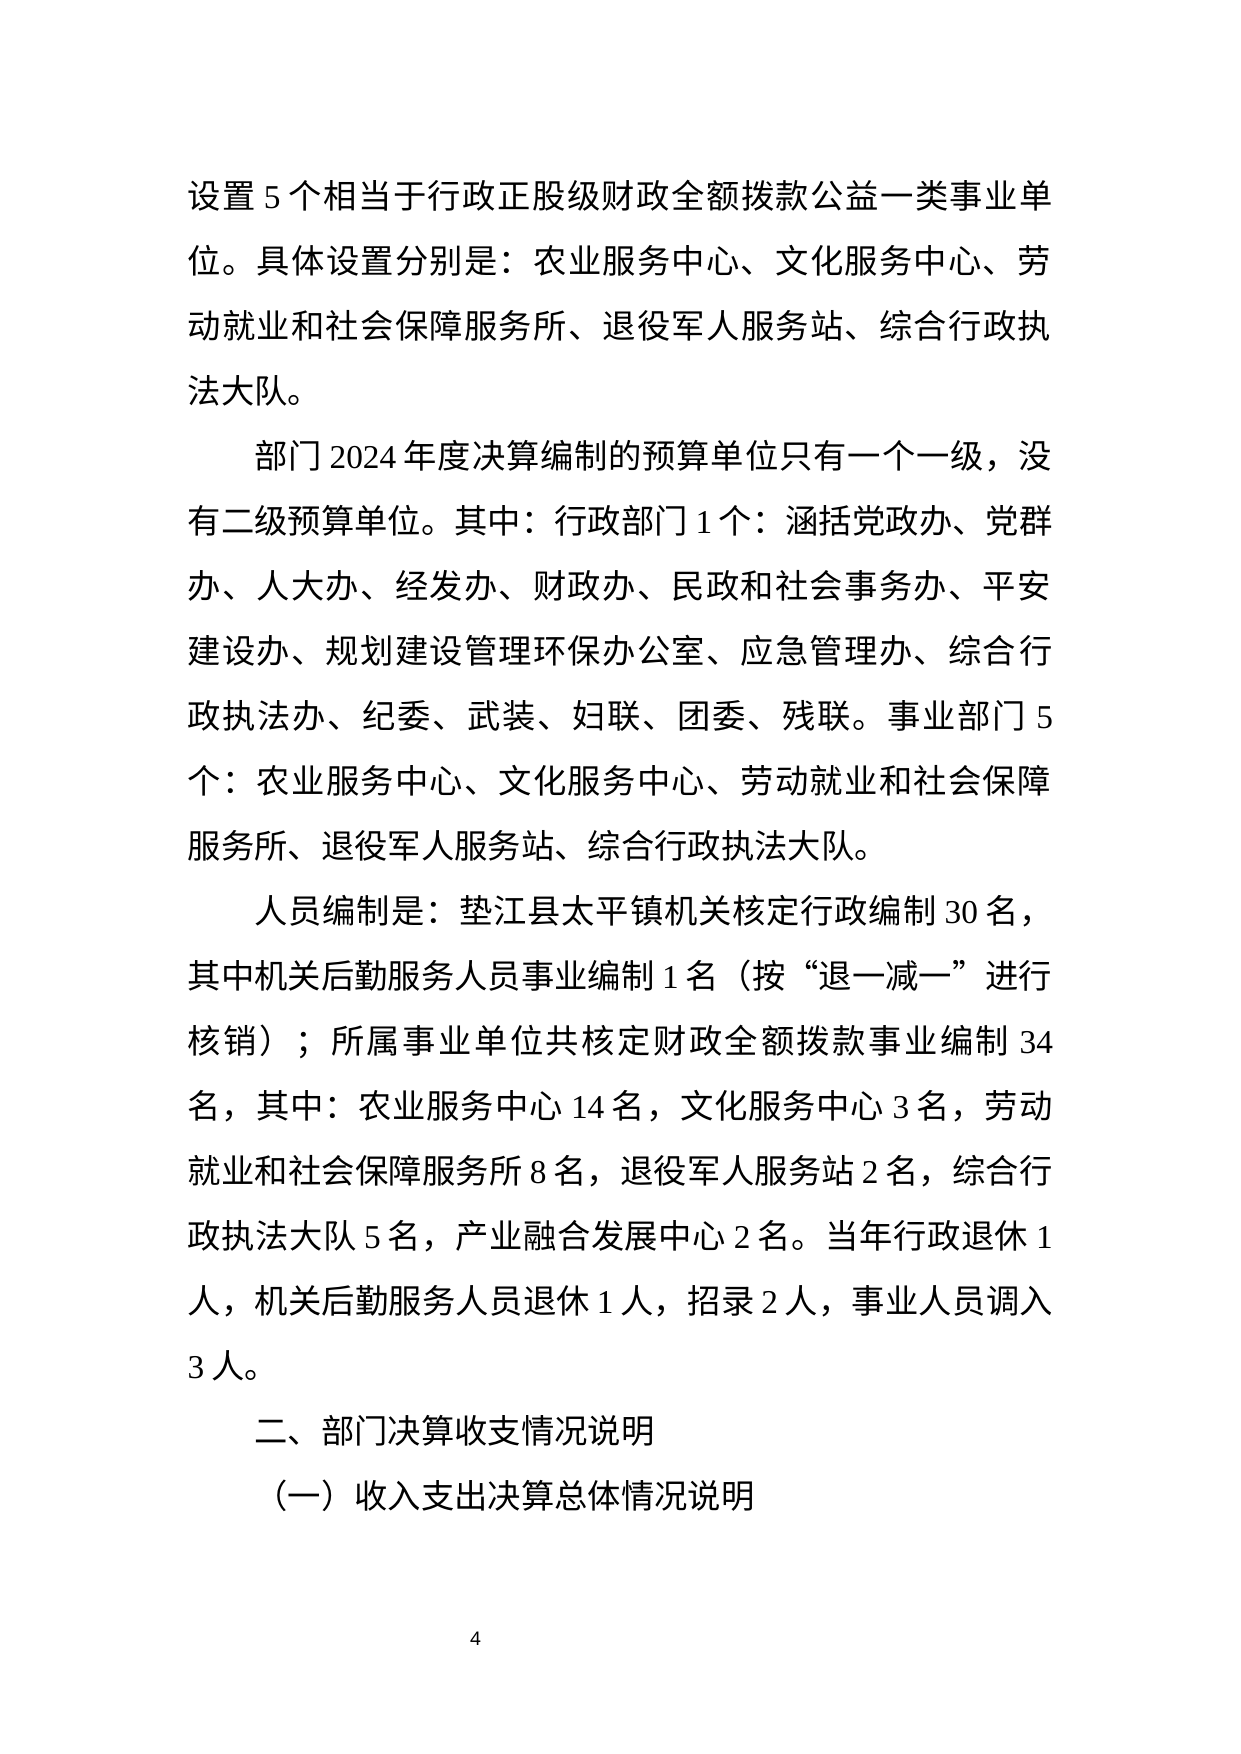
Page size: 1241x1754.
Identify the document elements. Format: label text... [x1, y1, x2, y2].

text 部门2024年度决算编制的预算单位只有一个一级，没有二级预算单位。其中：行政部门1个：涵括党政办、党群办、人大办、经发办、财政办、民政和社会事务办、平安建设办、规划建设管理环保办公室、应急管理办、综合行政执法办、纪委、武装、妇联、团委、残联。事业部门5个：农业服务中心、文化服务中心、劳动就业和社会保障服务所、退役军人服务站、综合行政执法大队。 [187, 422, 1053, 877]
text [187, 162, 1053, 422]
text （一）收入支出决算总体情况说明 [187, 1462, 1053, 1527]
text 二、部门决算收支情况说明 [187, 1397, 1053, 1462]
text 人员编制是：垫江县太平镇机关核定行政编制30名，其中机关后勤服务人员事业编制1名（按“退一减一”进行核销）；所属事业单位共核定财政全额拨款事业编制34名，其中：农业服务中心14名，文化服务中心3名，劳动就业和社会保障服务所8名，退役军人服务站2名，综合行政执法大队5名，产业融合发展中心2名。当年行政退休1人，机关后勤服务人员退休1人，招录2人，事业人员调入3人。 [187, 877, 1053, 1397]
